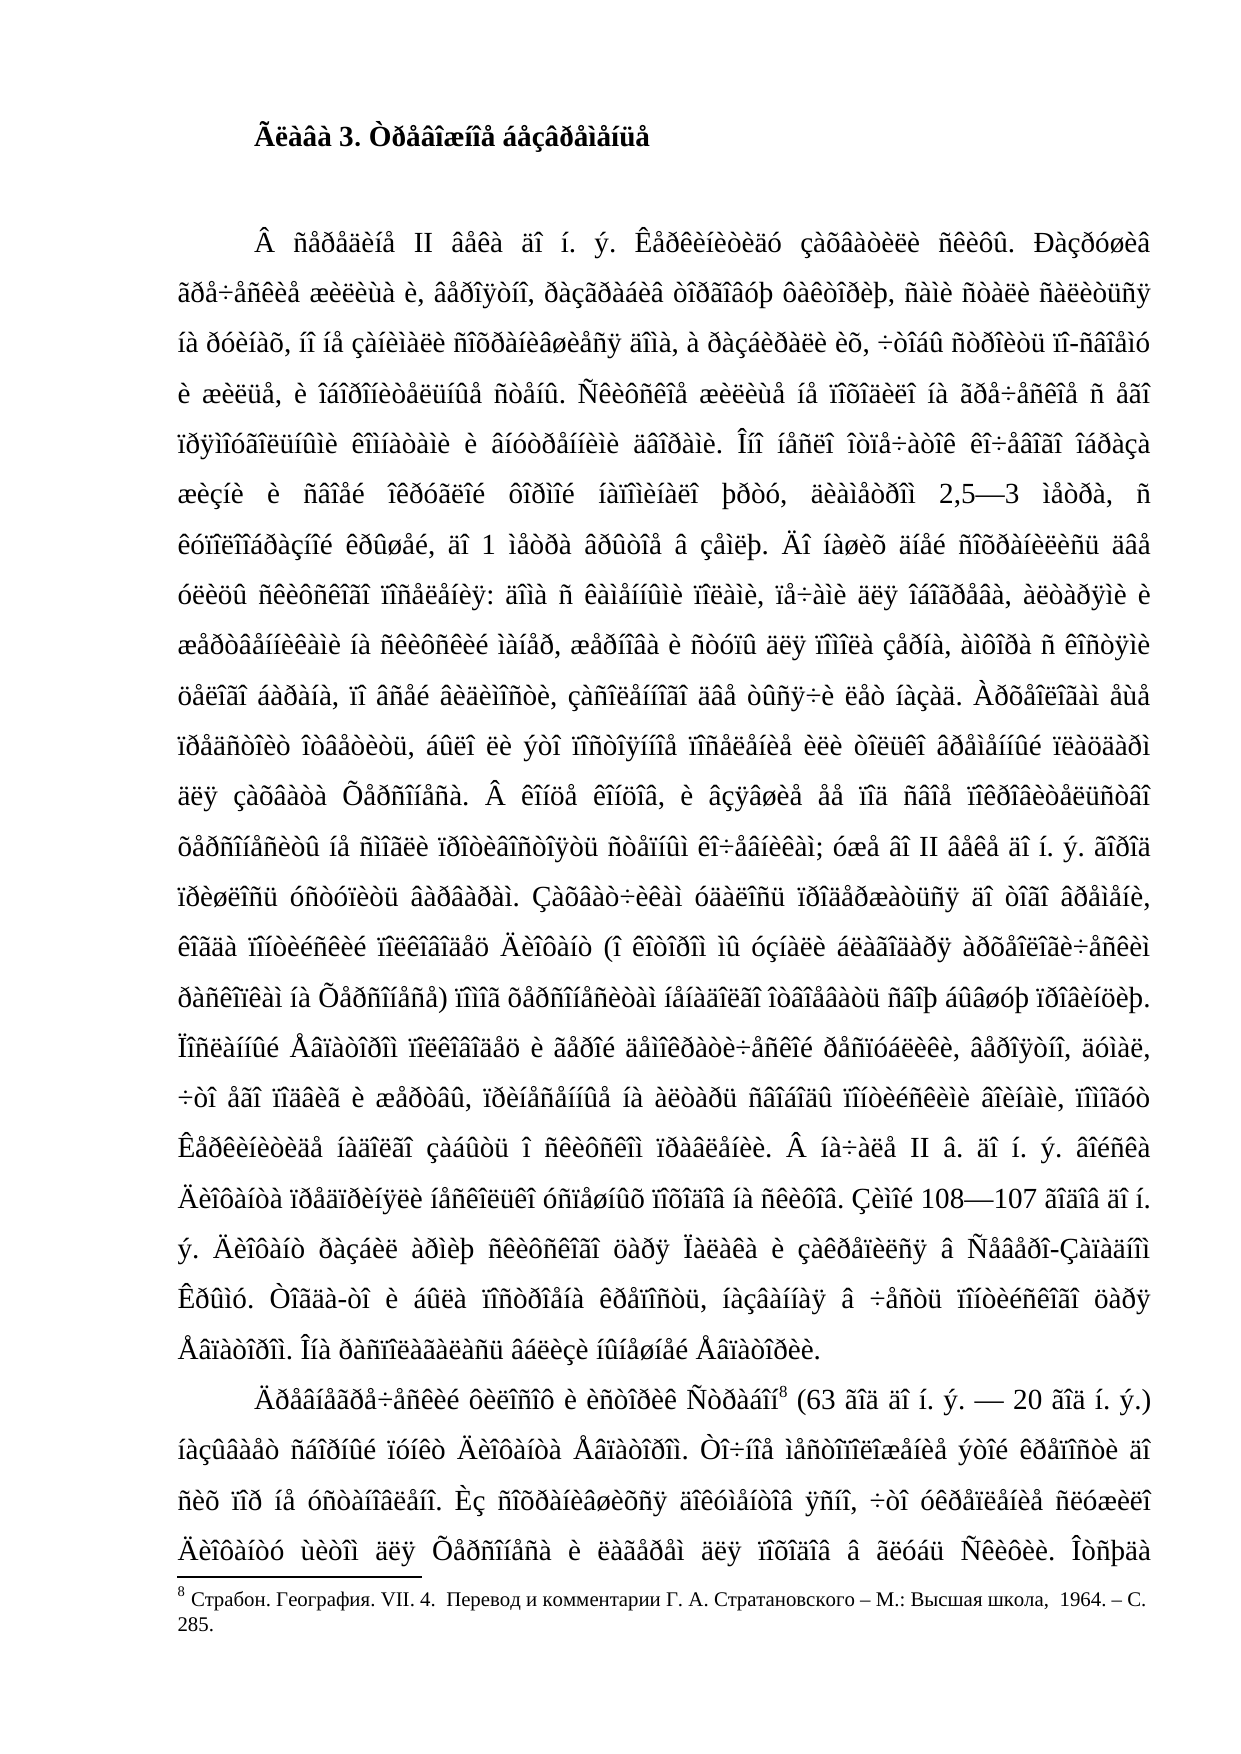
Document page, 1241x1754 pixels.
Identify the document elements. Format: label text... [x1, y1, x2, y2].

text Ãëàâà 3. Òðåâîæíîå áåçâðåìåíüå [177, 118, 1152, 154]
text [177, 1382, 1152, 1567]
text Â ñåðåäèíå II âåêà äî í. ý. Êåðêèíèòèäó çàõâàòèëè ñêèôû. Ðàçðóøèâ ãðå÷åñêèå æèëèùà è, âåðîÿòíî, ðàçãðàáèâ òîðãîâóþ ôàêòîðèþ, ñàìè ñòàëè ñàëèòüñÿ íà ðóèíàõ, íî íå çàíèìàëè ñîõðàíèâøèåñÿ äîìà, à ðàçáèðàëè èõ, ÷òîáû ñòðîèòü ïî-ñâîåìó è æèëüå, è îáîðîíèòåëüíûå ñòåíû. Ñêèôñêîå æèëèùå íå ïîõîäèëî íà ãðå÷åñêîå ñ åãî ïðÿìîóãîëüíûìè êîìíàòàìè è âíóòðåííèìè äâîðàìè. Îíî íåñëî îòïå÷àòîê êî÷åâîãî îáðàçà æèçíè è ñâîåé îêðóãëîé ôîðìîé íàïîìèíàëî þðòó, äèàìåòðîì 2,5—3 ìåòðà, ñ êóïîëîîáðàçíîé êðûøåé, äî 1 ìåòðà âðûòîå â çåìëþ. Äî íàøèõ äíåé ñîõðàíèëèñü äâå óëèöû ñêèôñêîãî ïîñåëåíèÿ: äîìà ñ êàìåííûìè ïîëàìè, ïå÷àìè äëÿ îáîãðåâà, àëòàðÿìè è æåðòâåííèêàìè íà ñêèôñêèé ìàíåð, æåðíîâà è ñòóïû äëÿ ïîìîëà çåðíà, àìôîðà ñ êîñòÿìè öåëîãî áàðàíà, ïî âñåé âèäèìîñòè, çàñîëåííîãî äâå òûñÿ÷è ëåò íàçàä. Àðõåîëîãàì åùå ïðåäñòîèò îòâåòèòü, áûëî ëè ýòî ïîñòîÿííîå ïîñåëåíèå èëè òîëüêî âðåìåííûé ïëàöäàðì äëÿ çàõâàòà Õåðñîíåñà. Â êîíöå êîíöîâ, è âçÿâøèå åå ïîä ñâîå ïîêðîâèòåëüñòâî õåðñîíåñèòû íå ñìîãëè ïðîòèâîñòîÿòü ñòåïíûì êî÷åâíèêàì; óæå âî II âåêå äî í. ý. ãîðîä ïðèøëîñü óñòóïèòü âàðâàðàì. Çàõâàò÷èêàì óäàëîñü ïðîäåðæàòüñÿ äî òîãî âðåìåíè, êîãäà ïîíòèéñêèé ïîëêîâîäåö Äèîôàíò (î êîòîðîì ìû óçíàëè áëàãîäàðÿ àðõåîëîãè÷åñêèì ðàñêîïêàì íà Õåðñîíåñå) ïîìîã õåðñîíåñèòàì íåíàäîëãî îòâîåâàòü ñâîþ áûâøóþ ïðîâèíöèþ. Ïîñëàííûé Åâïàòîðîì ïîëêîâîäåö è ãåðîé äåìîêðàòè÷åñêîé ðåñïóáëèêè, âåðîÿòíî, äóìàë, ÷òî åãî ïîäâèã è æåðòâû, ïðèíåñåííûå íà àëòàðü ñâîáîäû ïîíòèéñêèìè âîèíàìè, ïîìîãóò Êåðêèíèòèäå íàäîëãî çàáûòü î ñêèôñêîì ïðàâëåíèè. Â íà÷àëå II â. äî í. ý. âîéñêà Äèîôàíòà ïðåäïðèíÿëè íåñêîëüêî óñïåøíûõ ïîõîäîâ íà ñêèôîâ. Çèìîé 108—107 ãîäîâ äî í. ý. Äèîôàíò ðàçáèë àðìèþ ñêèôñêîãî öàðÿ Ïàëàêà è çàêðåïèëñÿ â Ñåâåðî-Çàïàäíîì Êðûìó. Òîãäà-òî è áûëà ïîñòðîåíà êðåïîñòü, íàçâàííàÿ â ÷åñòü ïîíòèéñêîãî öàðÿ Åâïàòîðîì. Îíà ðàñïîëàãàëàñü âáëèçè íûíåøíåé Åâïàòîðèè. [177, 225, 1152, 1365]
